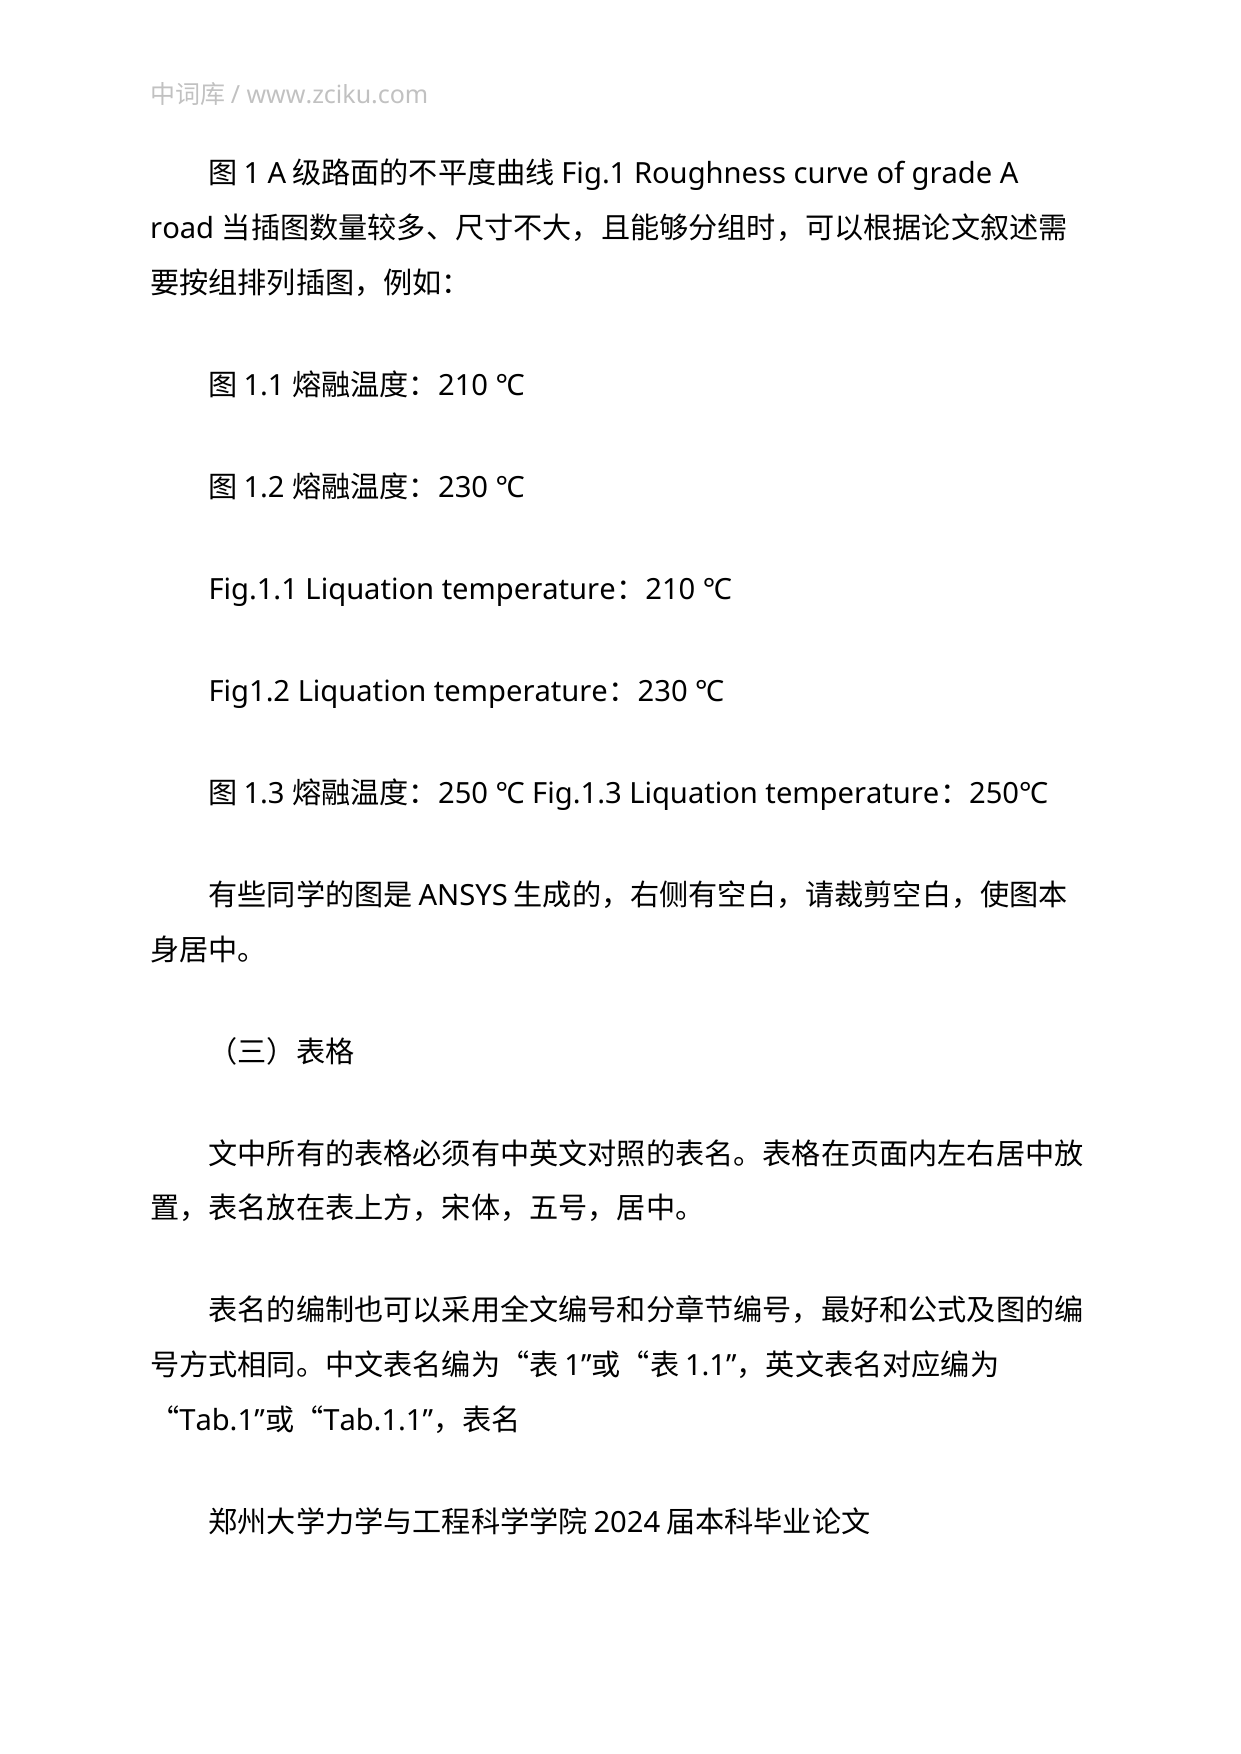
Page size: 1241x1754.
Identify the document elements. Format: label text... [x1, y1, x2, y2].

text 郑州大学力学与工程科学学院2024届本科毕业论文 [150, 1499, 1090, 1541]
text 图1.2 熔融温度：230 ℃ [150, 464, 1090, 506]
text 图1.3 熔融温度：250 ℃ Fig.1.3 Liquation temperature：250℃ [150, 770, 1090, 812]
text 文中所有的表格必须有中英文对照的表名。表格在页面内左右居中放置，表名放在表上方，宋体，五号，居中。 [150, 1130, 1090, 1227]
text 有些同学的图是ANSYS生成的，右侧有空白，请裁剪空白，使图本身居中。 [150, 872, 1090, 969]
text Fig1.2 Liquation temperature：230 ℃ [150, 668, 1090, 710]
text Fig.1.1 Liquation temperature：210 ℃ [150, 566, 1090, 608]
text 图1 A级路面的不平度曲线 Fig.1 Roughness curve of grade A road 当插图数量较多、尺寸不大，且能够分组时，可以根据论文叙述需要按组排列插图，例如： [150, 150, 1090, 302]
text 表名的编制也可以采用全文编号和分章节编号，最好和公式及图的编号方式相同。中文表名编为“表1”或“表1.1”，英文表名对应编为“Tab.1”或“Tab.1.1”，表名 [150, 1287, 1090, 1439]
text 图1.1 熔融温度：210 ℃ [150, 362, 1090, 404]
text （三）表格 [150, 1028, 1090, 1071]
